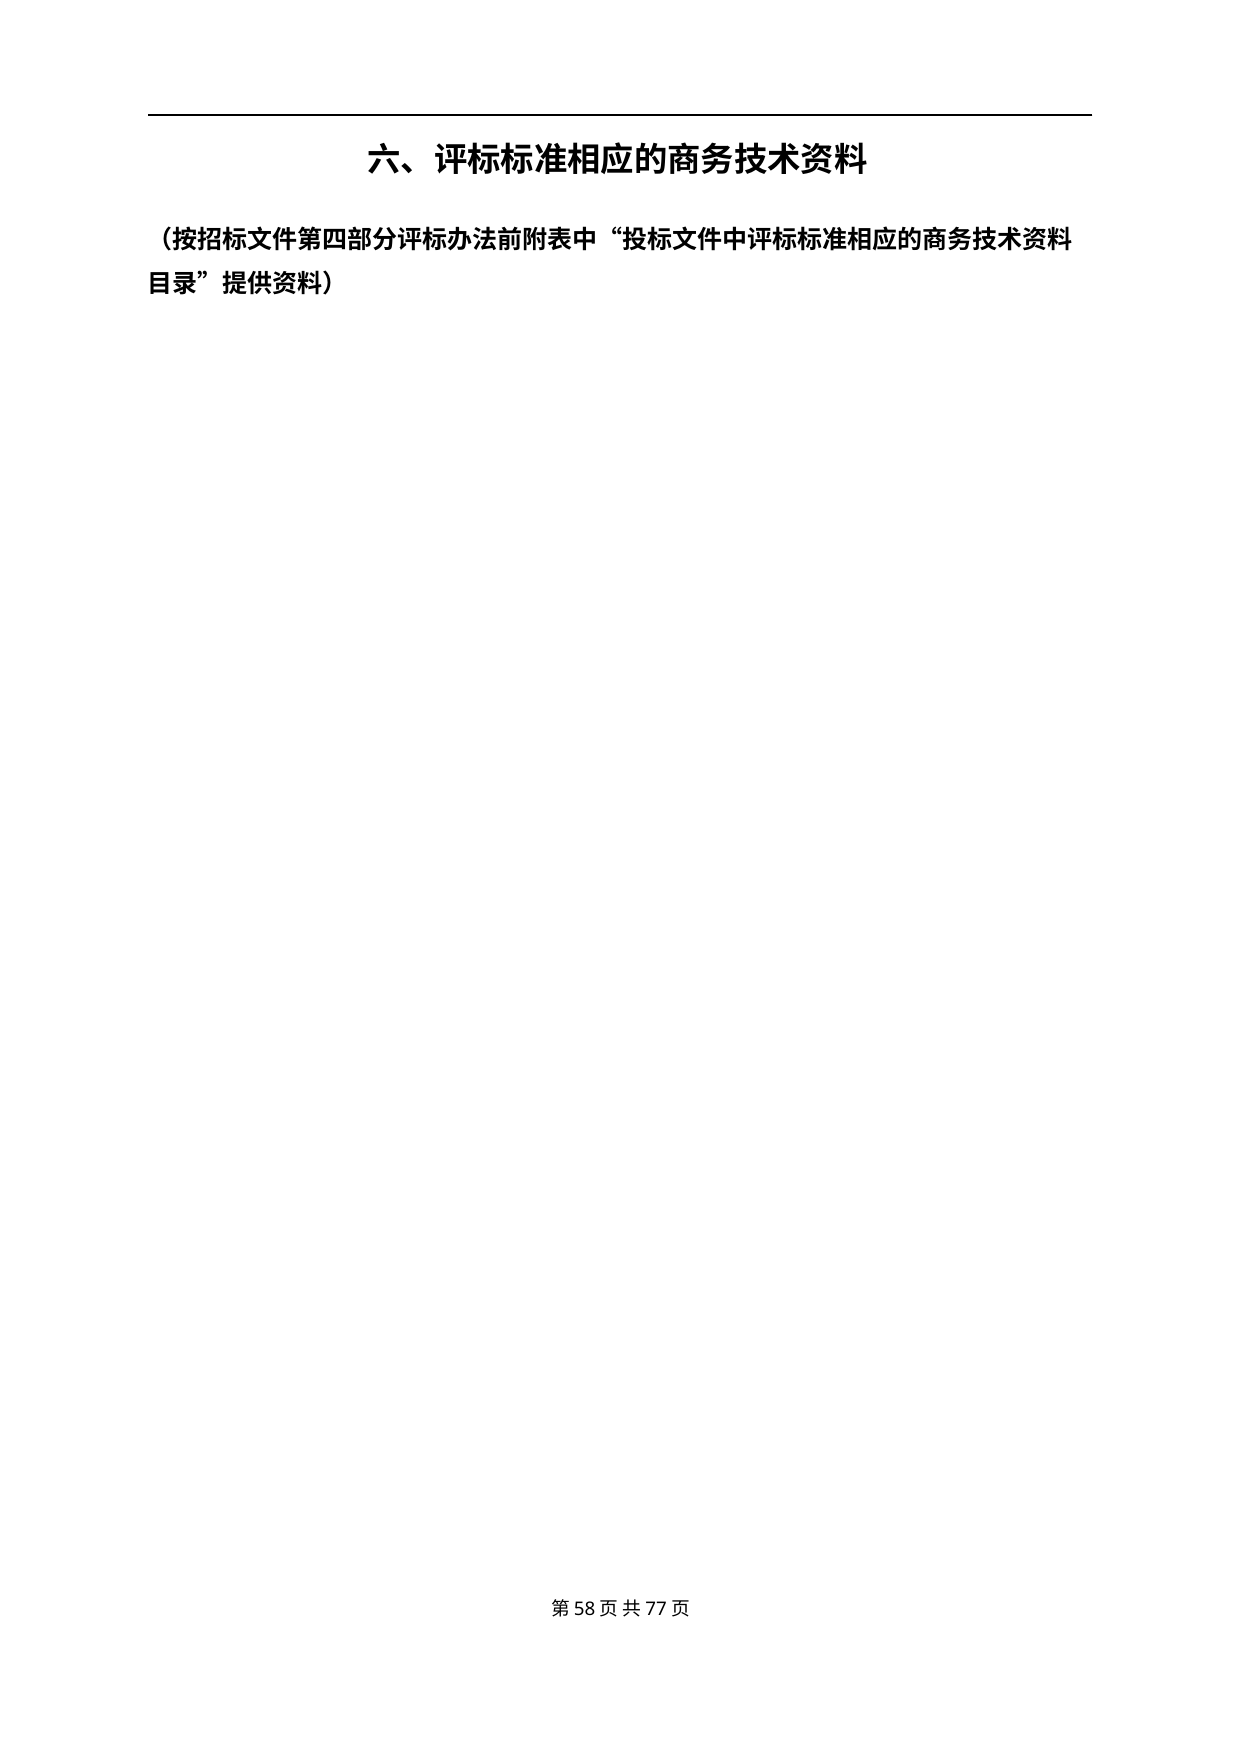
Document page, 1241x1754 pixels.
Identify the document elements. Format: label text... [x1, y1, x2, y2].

text （按招标文件第四部分评标办法前附表中“投标文件中评标标准相应的商务技术资料目录”提供资料） [148, 214, 1092, 301]
text 六、评标标准相应的商务技术资料 [148, 133, 1092, 181]
